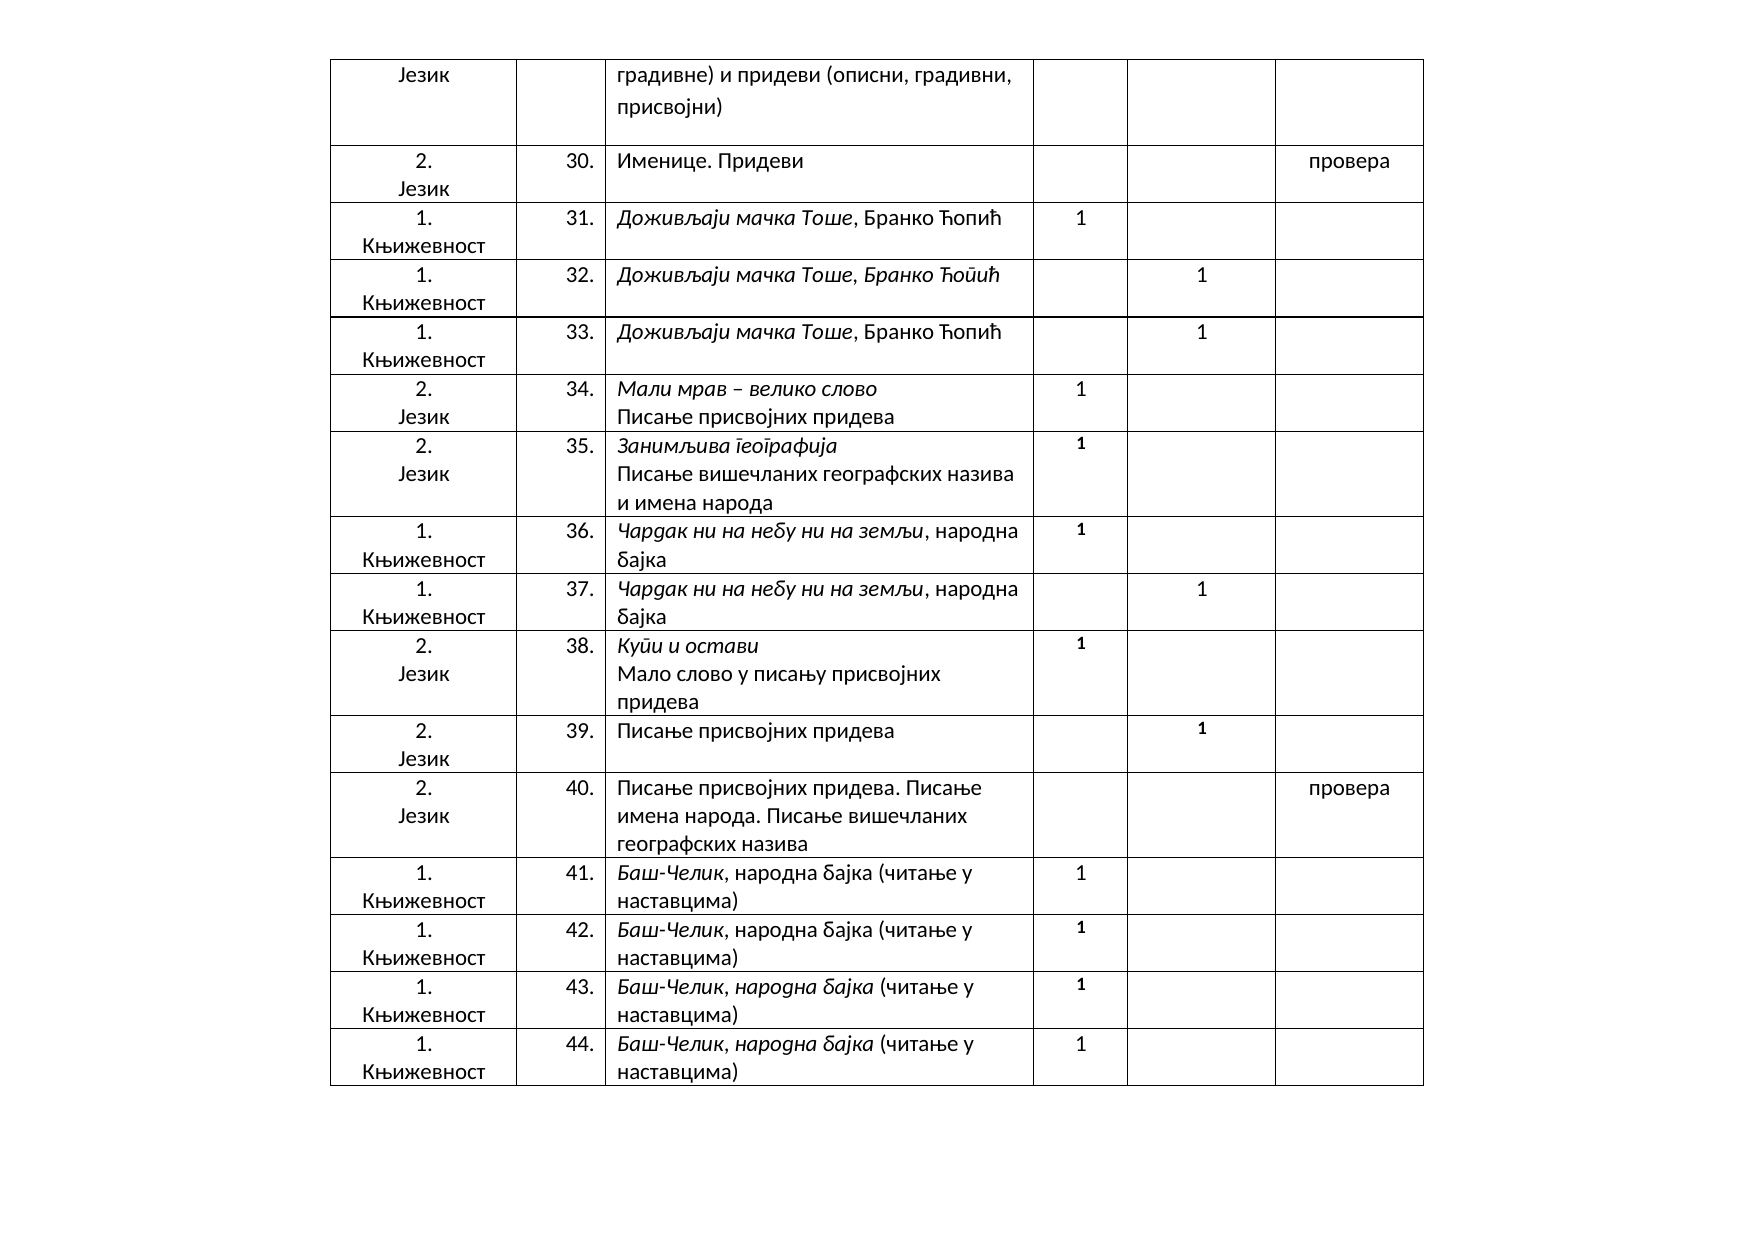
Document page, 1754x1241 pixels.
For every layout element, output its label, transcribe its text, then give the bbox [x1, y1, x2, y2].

table_cell Баш-Челик, народна бајка (читање у наставцима) [606, 858, 1033, 914]
table_cell [1276, 574, 1423, 630]
table_cell 1 [1034, 858, 1127, 914]
table_cell провера [1276, 773, 1423, 857]
table_cell [1276, 915, 1423, 971]
table_cell [1034, 574, 1127, 630]
table_cell [1276, 972, 1423, 1028]
table_cell Чардак ни на небу ни на земљи, народна бајка [606, 574, 1033, 630]
table_cell 1 [1034, 432, 1127, 516]
table_cell [517, 260, 605, 316]
table_cell Чардак ни на небу ни на земљи, народна бајка [606, 517, 1033, 573]
table_cell [517, 773, 605, 857]
table_cell Доживљаји мачка Тоше, Бранко Ћопић [606, 260, 1033, 316]
table_cell [1128, 858, 1275, 914]
table_cell [1128, 972, 1275, 1028]
table_cell провера [1276, 146, 1423, 202]
table_cell Писање присвојних придева. Писање имена народа. Писање вишечланих географских назива [606, 773, 1033, 857]
table_cell Баш-Челик, народна бајка (читање у наставцима) [606, 1029, 1033, 1085]
table_cell Баш-Челик, народна бајка (читање у наставцима) [606, 915, 1033, 971]
table_cell 2. Језик [331, 631, 516, 715]
table_cell [1276, 631, 1423, 715]
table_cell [606, 60, 1033, 145]
table_cell [1276, 432, 1423, 516]
table_cell 1. Књижевност [331, 1029, 516, 1085]
table_cell [517, 858, 605, 914]
table_cell 1 [1034, 972, 1127, 1028]
table_cell 2. Језик [331, 146, 516, 202]
table_cell [517, 375, 605, 431]
table_cell Доживљаји мачка Тоше, Бранко Ћопић [606, 318, 1033, 373]
table_cell [1034, 260, 1127, 316]
table_cell [1128, 375, 1275, 431]
table_cell [1034, 146, 1127, 202]
table_cell 1 [1034, 517, 1127, 573]
table_cell [1034, 773, 1127, 857]
table_cell [1128, 773, 1275, 857]
table_cell [1128, 1029, 1275, 1085]
table_cell [1276, 716, 1423, 772]
table_cell 2. Језик [331, 60, 516, 145]
table_cell [517, 203, 605, 259]
table_cell [1128, 203, 1275, 259]
table_cell Писање присвојних придева [606, 716, 1033, 772]
table_cell [1276, 260, 1423, 316]
table_cell [517, 517, 605, 573]
table_cell 1 [1128, 716, 1275, 772]
table_cell 1. Књижевност [331, 574, 516, 630]
table_cell [517, 318, 605, 373]
table_cell Купи и остави Мало слово у писању присвојних придева [606, 631, 1033, 715]
table_cell 1. Књижевност [331, 858, 516, 914]
table_cell [1034, 60, 1127, 145]
table_cell [517, 574, 605, 630]
table_cell [517, 146, 605, 202]
table_cell 2. Језик [331, 716, 516, 772]
table_cell 1. Књижевност [331, 203, 516, 259]
table_cell Занимљива географија Писање вишечланих географских назива и имена народа [606, 432, 1033, 516]
table_cell [1276, 375, 1423, 431]
table_cell [1128, 146, 1275, 202]
table_cell 1. Књижевност [331, 517, 516, 573]
table_cell Доживљаји мачка Тоше, Бранко Ћопић [606, 203, 1033, 259]
table_cell [517, 972, 605, 1028]
table_cell [1276, 1029, 1423, 1085]
table_cell 1 [1034, 203, 1127, 259]
table_cell [517, 915, 605, 971]
table_cell [1034, 318, 1127, 373]
table_cell Именице. Придеви [606, 146, 1033, 202]
table_cell 1. Књижевност [331, 318, 516, 373]
table_cell 1 [1128, 60, 1275, 145]
table_cell [1128, 915, 1275, 971]
table_cell [517, 432, 605, 516]
table_cell [517, 716, 605, 772]
table_cell 2. Језик [331, 432, 516, 516]
table_cell [1276, 858, 1423, 914]
table_cell 1 [1034, 1029, 1127, 1085]
table_cell 1 [1034, 375, 1127, 431]
table_cell 1 [1128, 318, 1275, 373]
table_cell 1. Књижевност [331, 915, 516, 971]
table_cell [1128, 517, 1275, 573]
table_cell 2. Језик [331, 375, 516, 431]
table_cell Баш-Челик, народна бајка (читање у наставцима) [606, 972, 1033, 1028]
table_cell 1. Књижевност [331, 972, 516, 1028]
table_cell [1276, 517, 1423, 573]
table_cell 1 [1128, 574, 1275, 630]
table_cell 1 [1034, 631, 1127, 715]
table_cell [1128, 631, 1275, 715]
table_cell [1128, 432, 1275, 516]
table_cell [1276, 203, 1423, 259]
table_cell [1034, 716, 1127, 772]
table_cell Мали мрав – велико слово Писање присвојних придева [606, 375, 1033, 431]
table_cell 1 [1128, 260, 1275, 316]
table_cell 1 [1034, 915, 1127, 971]
table_cell [517, 60, 605, 145]
table_cell [517, 631, 605, 715]
table_cell [517, 1029, 605, 1085]
table_cell 1. Књижевност [331, 260, 516, 316]
table_cell [1276, 318, 1423, 373]
table_cell [1276, 60, 1423, 145]
table_cell 2. Језик [331, 773, 516, 857]
